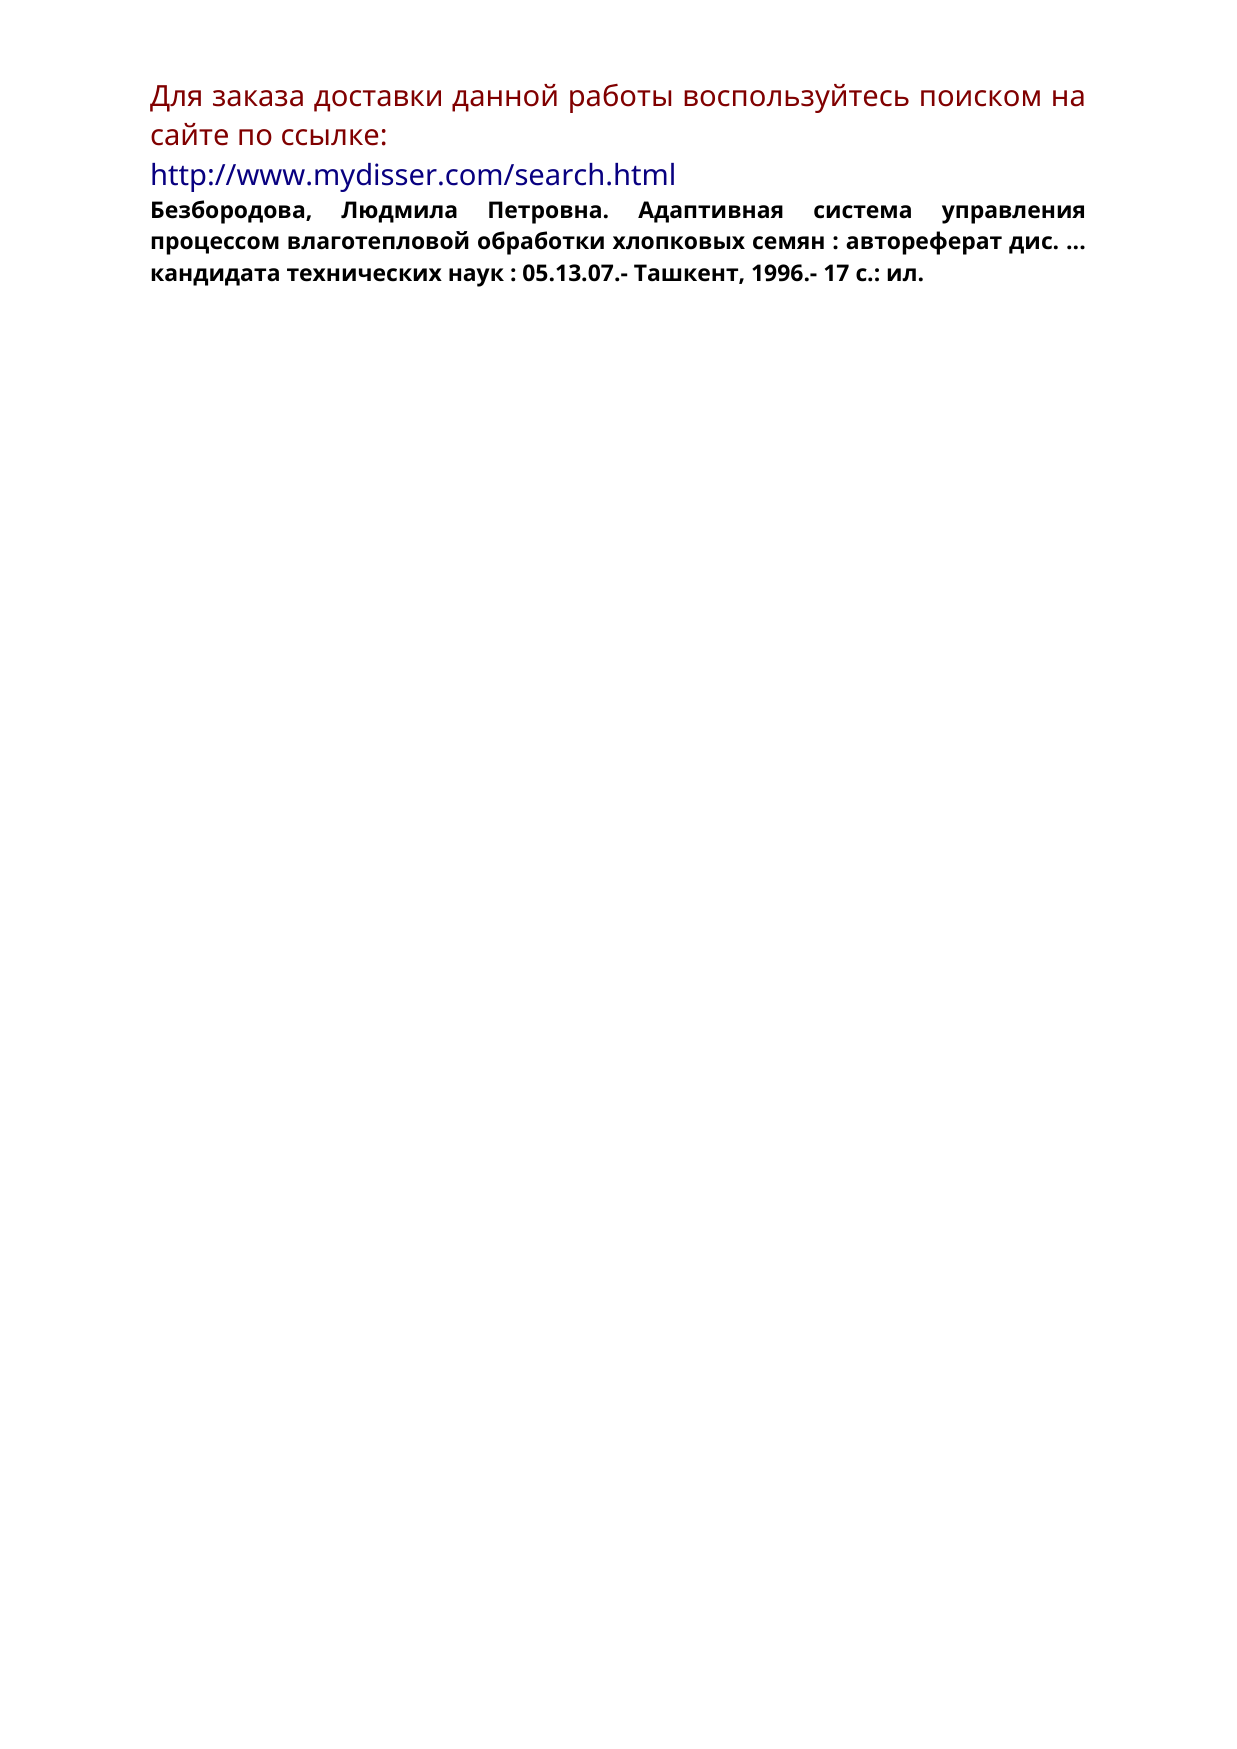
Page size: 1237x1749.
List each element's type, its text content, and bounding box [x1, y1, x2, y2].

text Безбородова, Людмила Петровна. Адаптивная система управления процессом влаготепловой обработки хлопковых семян : автореферат дис. ... кандидата технических наук : 05.13.07.- Ташкент, 1996.- 17 с.: ил. [150, 194, 1086, 288]
